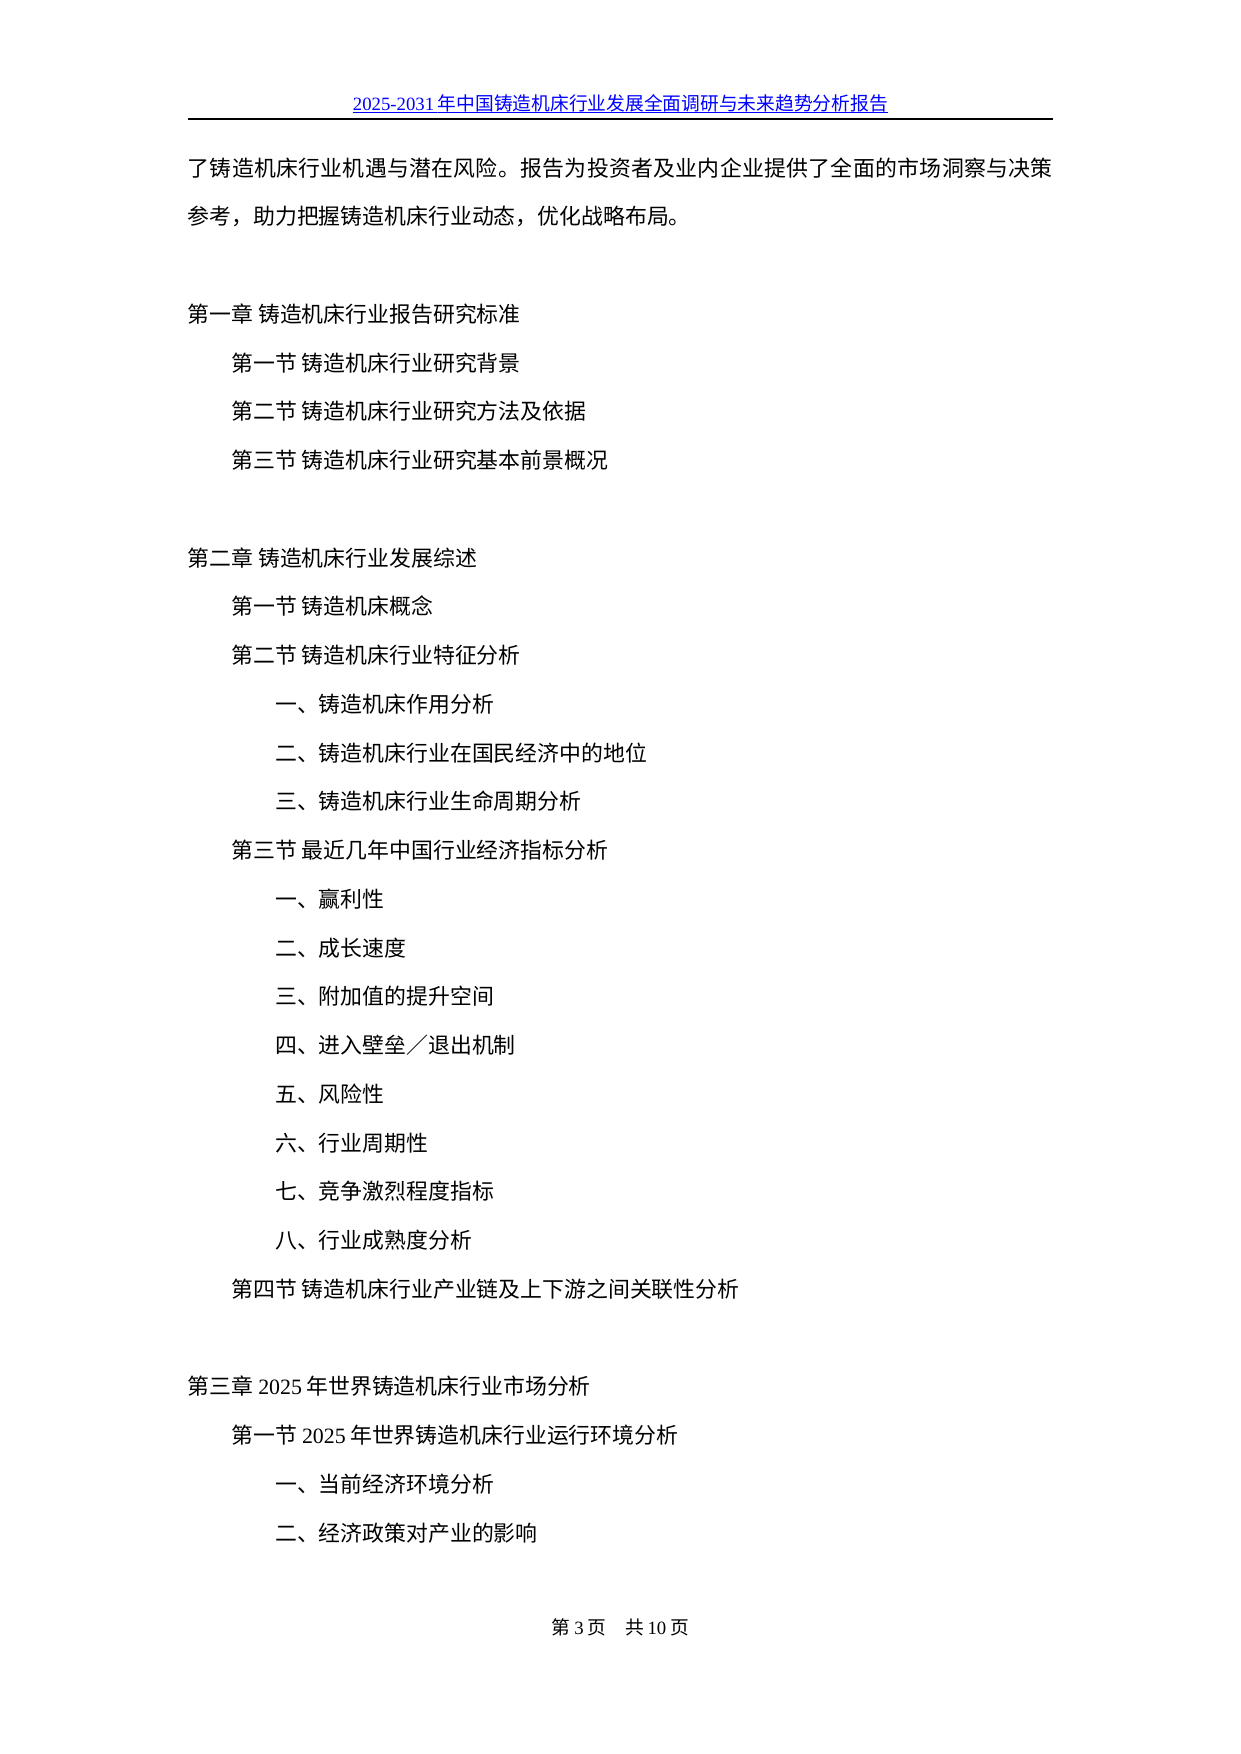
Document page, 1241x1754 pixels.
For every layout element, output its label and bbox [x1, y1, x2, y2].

text [187, 150, 1053, 1548]
